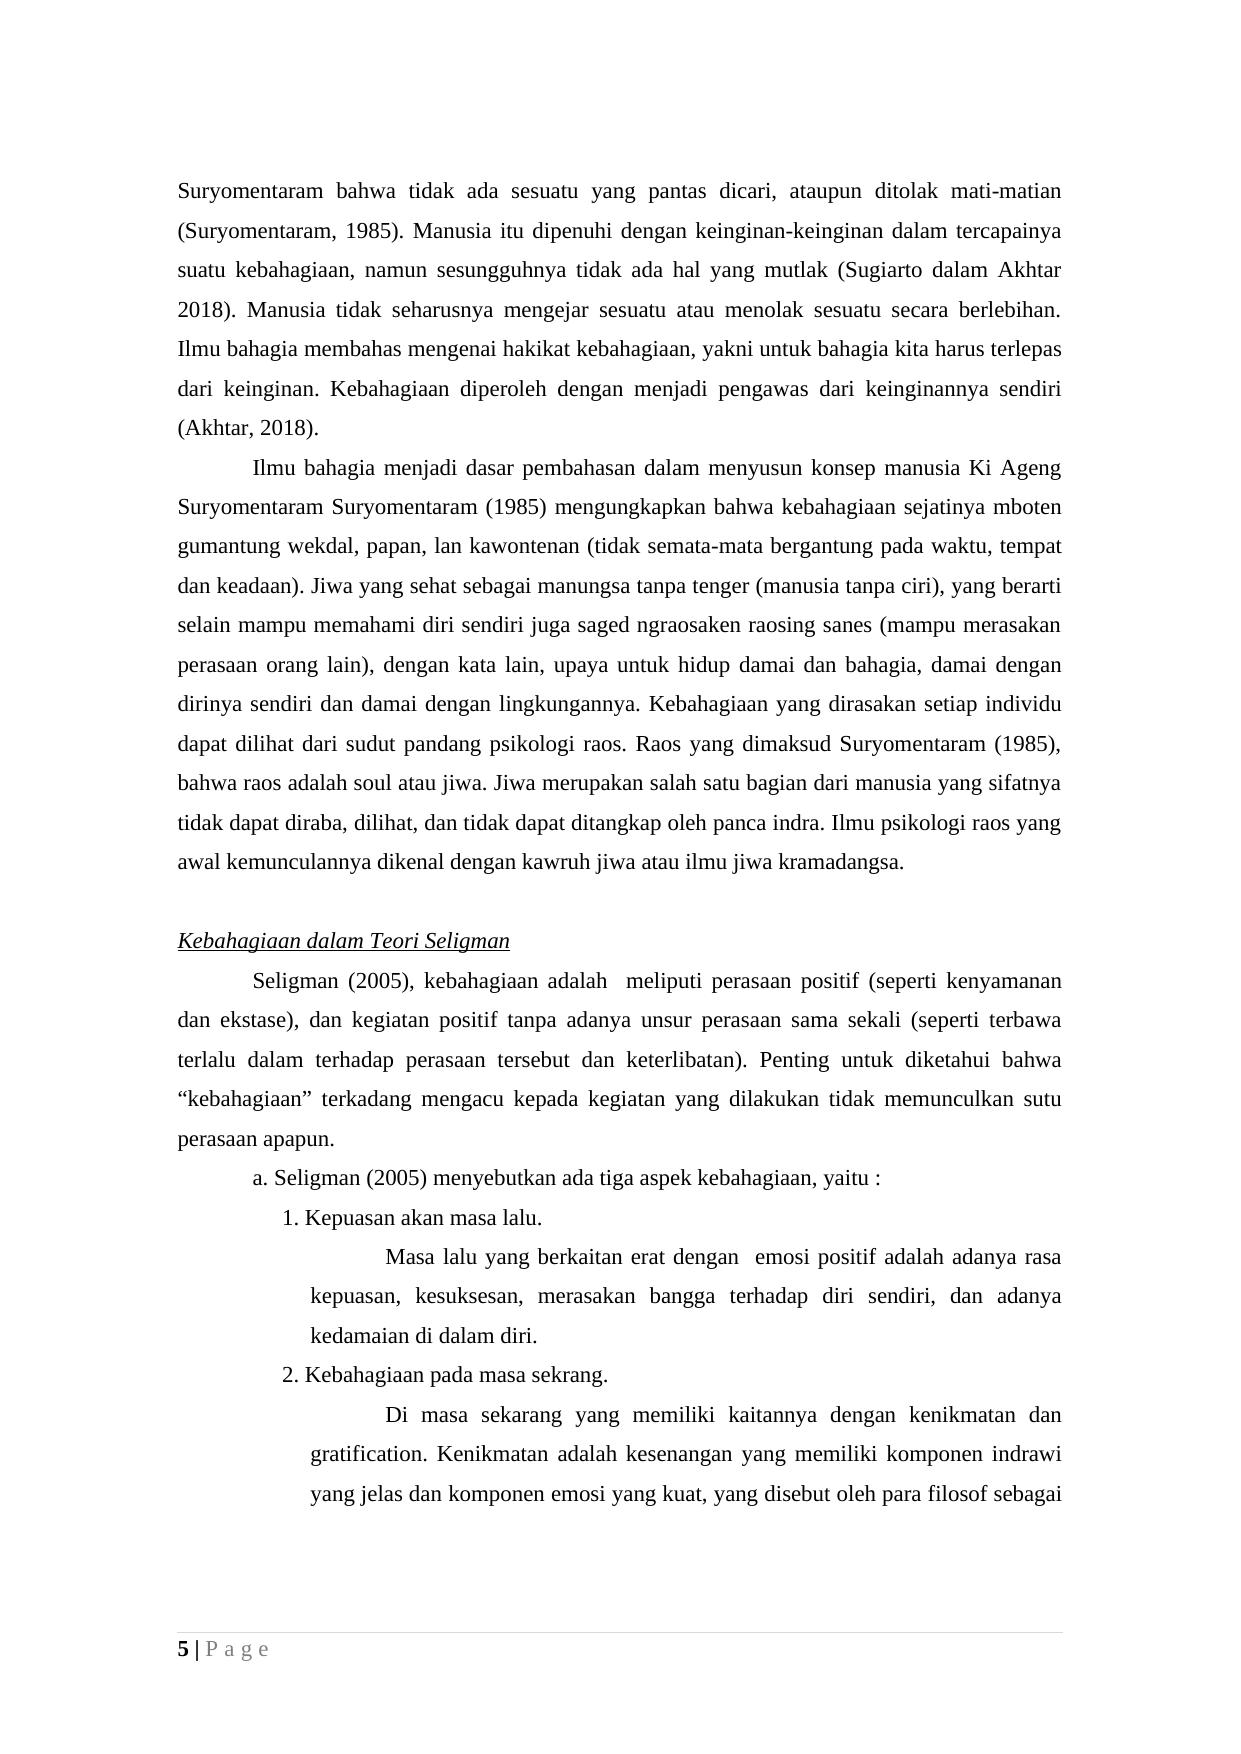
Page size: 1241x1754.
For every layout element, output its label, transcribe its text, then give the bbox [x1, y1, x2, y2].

text Ilmu bahagia menjadi dasar pembahasan dalam menyusun konsep manusia Ki Ageng Suryomentaram Suryomentaram (1985) mengungkapkan bahwa kebahagiaan sejatinya mboten gumantung wekdal, papan, lan kawontenan (tidak semata-mata bergantung pada waktu, tempat dan keadaan). Jiwa yang sehat sebagai manungsa tanpa tenger (manusia tanpa ciri), yang berarti selain mampu memahami diri sendiri juga saged ngraosaken raosing sanes (mampu merasakan perasaan orang lain), dengan kata lain, upaya untuk hidup damai dan bahagia, damai dengan dirinya sendiri dan damai dengan lingkungannya. Kebahagiaan yang dirasakan setiap individu dapat dilihat dari sudut pandang psikologi raos. Raos yang dimaksud Suryomentaram (1985), bahwa raos adalah soul atau jiwa. Jiwa merupakan salah satu bagian dari manusia yang sifatnya tidak dapat diraba, dilihat, dan tidak dapat ditangkap oleh panca indra. Ilmu psikologi raos yang awal kemunculannya dikenal dengan kawruh jiwa atau ilmu jiwa kramadangsa. [177, 453, 1063, 875]
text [310, 1401, 1063, 1506]
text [177, 177, 1063, 440]
text 1. Kepuasan akan masa lalu. [177, 1204, 1063, 1230]
text Masa lalu yang berkaitan erat dengan emosi positif adalah adanya rasa kepuasan, kesuksesan, merasakan bangga terhadap diri sendiri, dan adanya kedamaian di dalam diri. [310, 1243, 1063, 1348]
text a. Seligman (2005) menyebutkan ada tiga aspek kebahagiaan, yaitu : [177, 1164, 1063, 1191]
text Kebahagiaan dalam Teori Seligman [177, 927, 1063, 954]
text Seligman (2005), kebahagiaan adalah meliputi perasaan positif (seperti kenyamanan dan ekstase), dan kegiatan positif tanpa adanya unsur perasaan sama sekali (seperti terbawa terlalu dalam terhadap perasaan tersebut dan keterlibatan). Penting untuk diketahui bahwa “kebahagiaan” terkadang mengacu kepada kegiatan yang dilakukan tidak memunculkan sutu perasaan apapun. [177, 967, 1063, 1151]
text 2. Kebahagiaan pada masa sekrang. [207, 1362, 1063, 1388]
